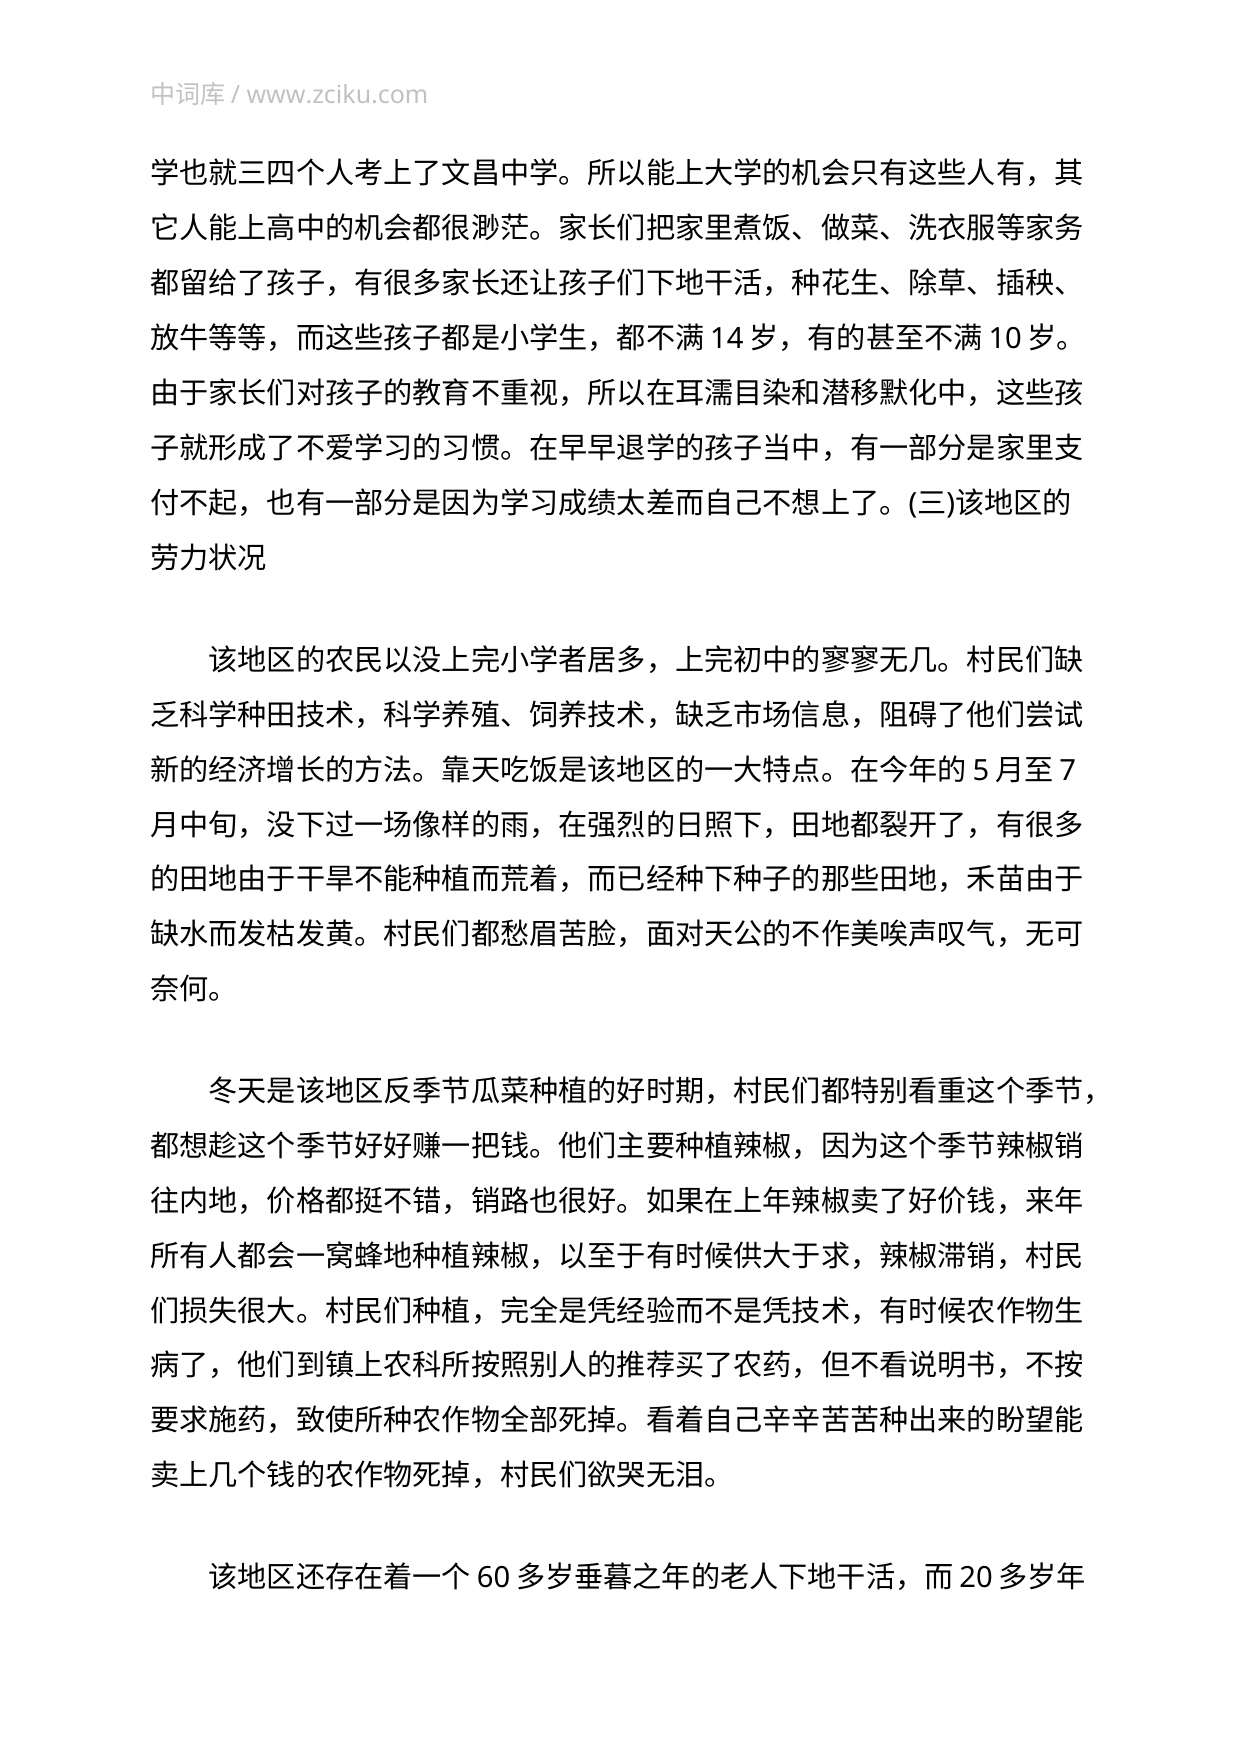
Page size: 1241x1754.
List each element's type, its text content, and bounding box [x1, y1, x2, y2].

text 冬天是该地区反季节瓜菜种植的好时期，村民们都特别看重这个季节，都想趁这个季节好好赚一把钱。他们主要种植辣椒，因为这个季节辣椒销往内地，价格都挺不错，销路也很好。如果在上年辣椒卖了好价钱，来年所有人都会一窝蜂地种植辣椒，以至于有时候供大于求，辣椒滞销，村民们损失很大。村民们种植，完全是凭经验而不是凭技术，有时候农作物生病了，他们到镇上农科所按照别人的推荐买了农药，但不看说明书，不按要求施药，致使所种农作物全部死掉。看着自己辛辛苦苦种出来的盼望能卖上几个钱的农作物死掉，村民们欲哭无泪。 [150, 1067, 1090, 1494]
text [150, 150, 1090, 577]
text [150, 1553, 1090, 1596]
text 该地区的农民以没上完小学者居多，上完初中的寥寥无几。村民们缺乏科学种田技术，科学养殖、饲养技术，缺乏市场信息，阻碍了他们尝试新的经济增长的方法。靠天吃饭是该地区的一大特点。在今年的5月至7月中旬，没下过一场像样的雨，在强烈的日照下，田地都裂开了，有很多的田地由于干旱不能种植而荒着，而已经种下种子的那些田地，禾苗由于缺水而发枯发黄。村民们都愁眉苦脸，面对天公的不作美唉声叹气，无可奈何。 [150, 636, 1090, 1008]
